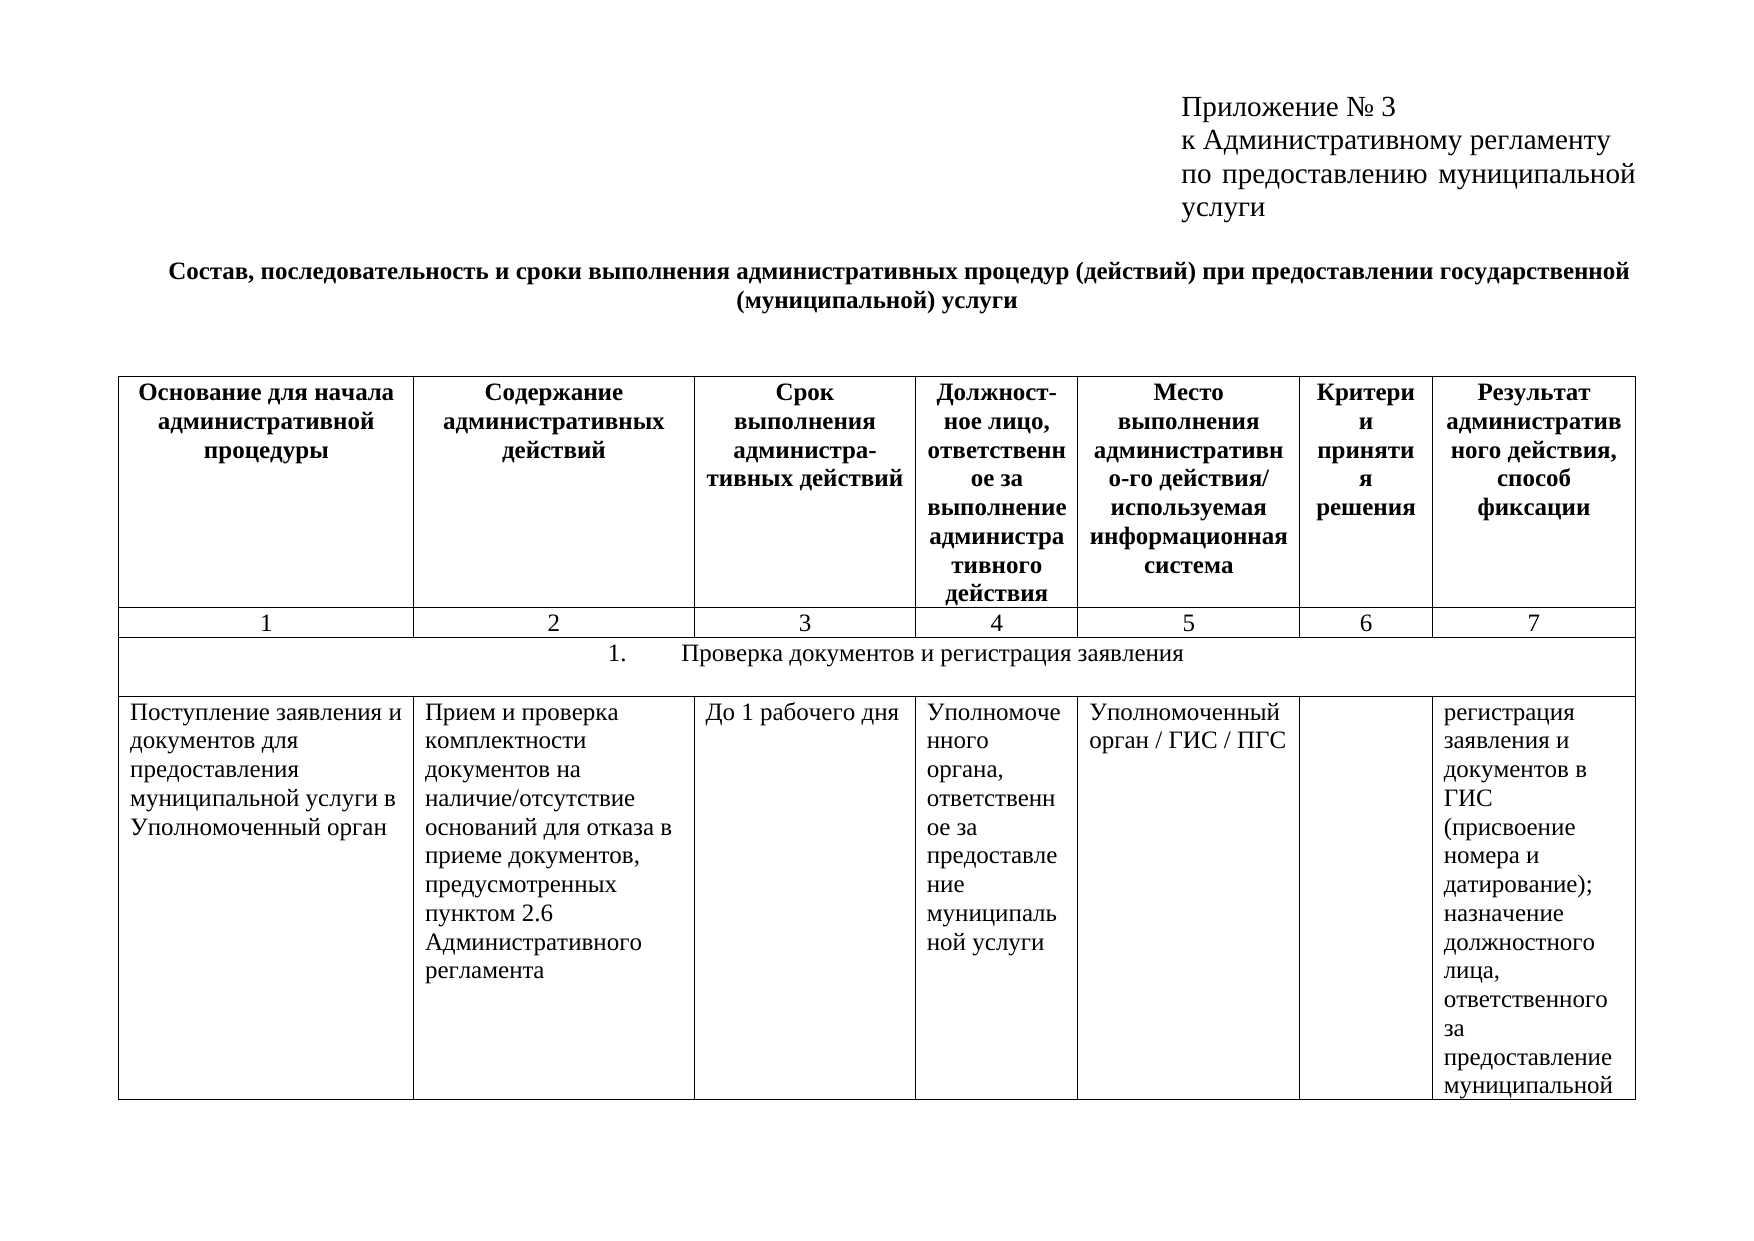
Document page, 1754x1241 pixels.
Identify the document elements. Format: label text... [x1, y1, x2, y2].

table_cell 6 [1300, 608, 1432, 637]
table_cell 4 [916, 608, 1077, 637]
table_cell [1078, 697, 1299, 1099]
table_header Должност-ное лицо, ответственное за выполнение административного действия [916, 377, 1077, 607]
table_cell До 1 рабочего дня [695, 697, 915, 1099]
table_header Срок выполнения администра-тивных действий [695, 377, 915, 607]
text к Административному регламенту [1181, 122, 1636, 156]
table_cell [1433, 697, 1635, 1099]
text Приложение № 3 [1181, 89, 1636, 122]
table_cell 1 [119, 608, 413, 637]
table_header Основание для начала административной процедуры [119, 377, 413, 607]
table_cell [916, 697, 1077, 1099]
table_cell 7 [1433, 608, 1635, 637]
text Состав, последовательность и сроки выполнения административных процедур (действий) при предоставлении государственной (муниципальной) услуги [118, 256, 1636, 314]
table_cell 5 [1078, 608, 1299, 637]
table_cell 3 [695, 608, 915, 637]
table_header Результат административного действия, способ фиксации [1433, 377, 1635, 607]
table_header Критерии принятия решения [1300, 377, 1432, 607]
table_header Место выполнения административно-го действия/ используемая информационная система [1078, 377, 1299, 607]
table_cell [119, 697, 413, 1099]
table_cell Проверка документов и регистрация заявления [119, 638, 1635, 696]
table_cell 2 [414, 608, 694, 637]
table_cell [414, 697, 694, 1099]
table_cell [1300, 697, 1432, 1099]
table_header Содержание административных действий [414, 377, 694, 607]
text по предоставлению муниципальной услуги [1181, 156, 1636, 223]
